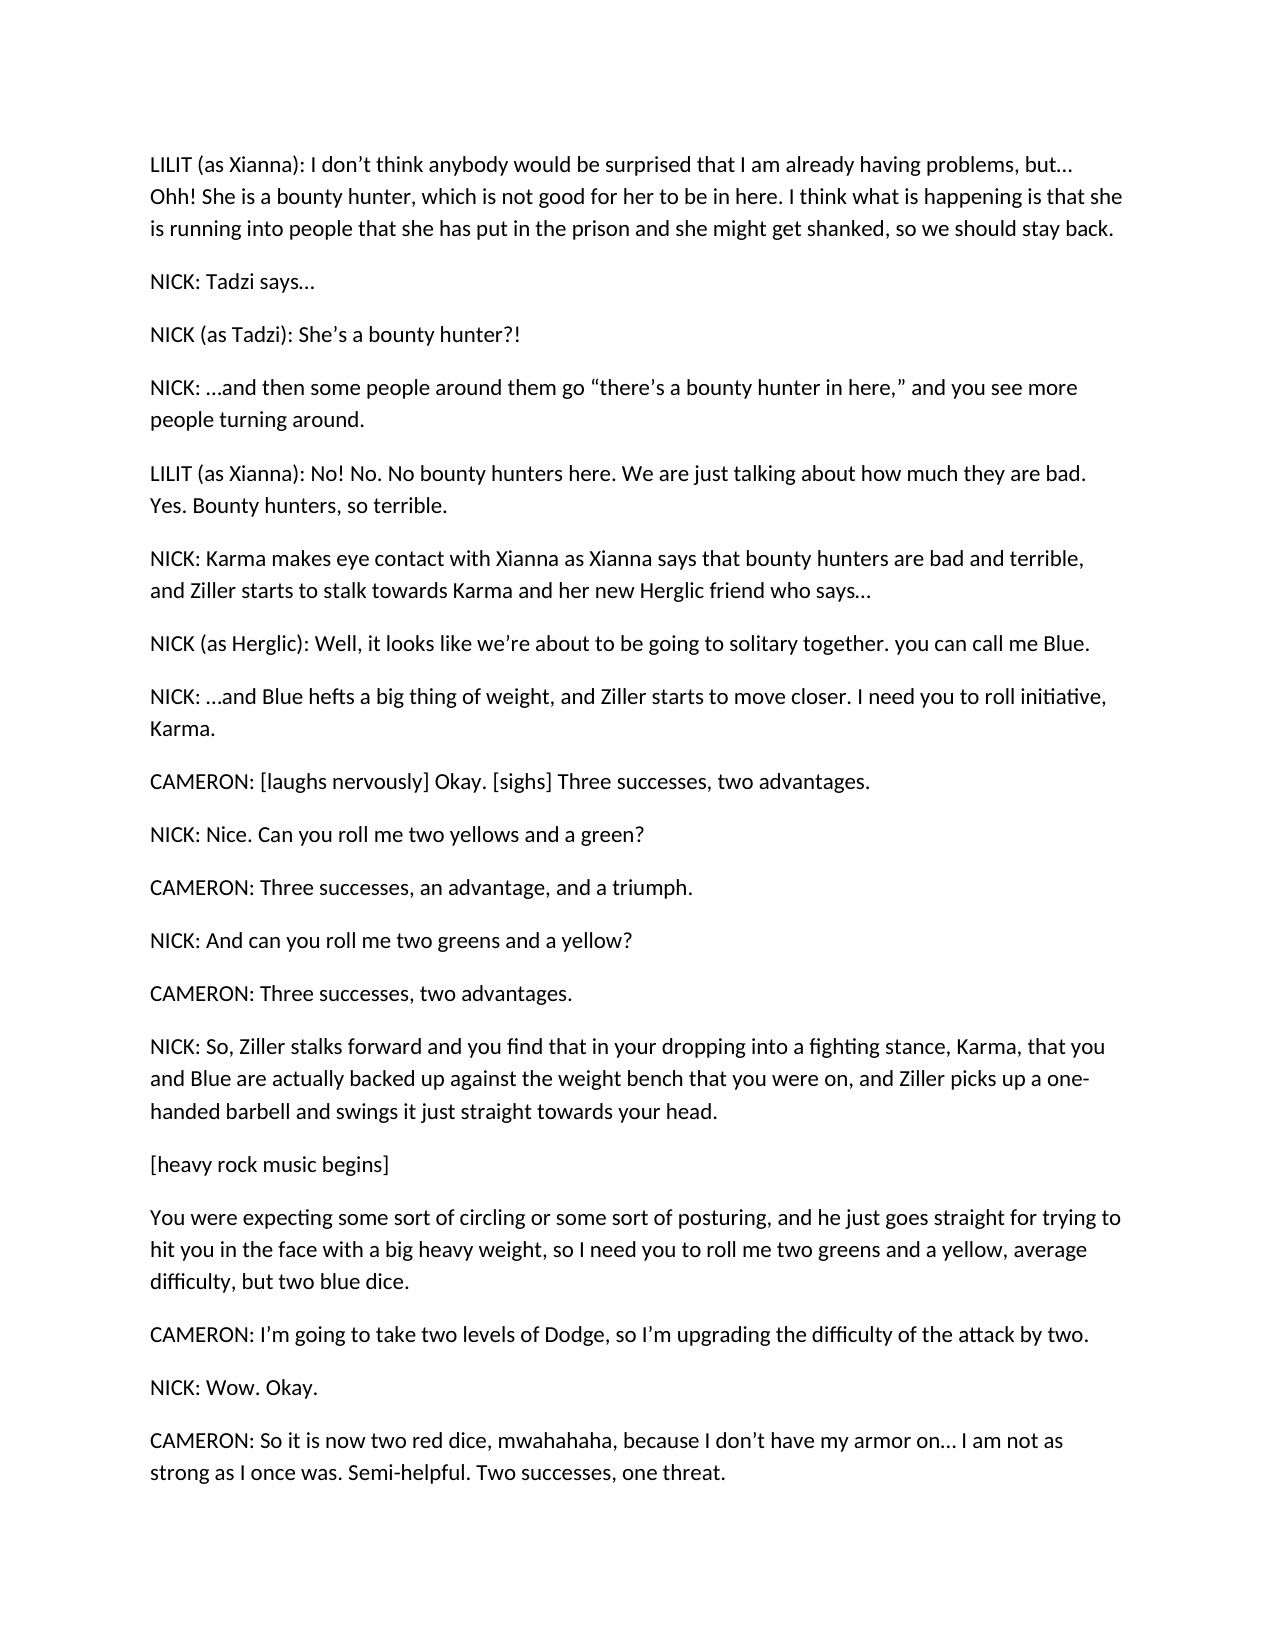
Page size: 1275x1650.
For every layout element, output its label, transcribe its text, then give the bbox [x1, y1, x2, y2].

text [heavy rock music begins] [150, 1150, 1125, 1178]
text NICK (as Tadzi): She’s a bounty hunter?! [150, 320, 1125, 348]
text NICK: Tadzi says… [150, 267, 1125, 295]
text NICK (as Herglic): Well, it looks like we’re about to be going to solitary together. you can call me Blue. [150, 629, 1125, 657]
text NICK: So, Ziller stalks forward and you find that in your dropping into a fighting stance, Karma, that you and Blue are actually backed up against the weight bench that you were on, and Ziller picks up a one-handed barbell and swings it just straight towards your head. [150, 1032, 1125, 1125]
text LILIT (as Xianna): I don’t think anybody would be surprised that I am already having problems, but… Ohh! She is a bounty hunter, which is not good for her to be in here. I think what is happening is that she is running into people that she has put in the prison and she might get shanked, so we should stay back. [150, 150, 1125, 242]
text NICK: And can you roll me two greens and a yellow? [150, 926, 1125, 954]
text NICK: …and then some people around them go “there’s a bounty hunter in here,” and you see more people turning around. [150, 373, 1125, 434]
text CAMERON: [laughs nervously] Okay. [sighs] Three successes, two advantages. [150, 767, 1125, 795]
text CAMERON: Three successes, two advantages. [150, 979, 1125, 1007]
text CAMERON: I’m going to take two levels of Dodge, so I’m upgrading the difficulty of the attack by two. [150, 1320, 1125, 1348]
text NICK: Wow. Okay. [150, 1373, 1125, 1401]
text CAMERON: So it is now two red dice, mwahahaha, because I don’t have my armor on… I am not as strong as I once was. Semi-helpful. Two successes, one threat. [150, 1426, 1125, 1486]
text LILIT (as Xianna): No! No. No bounty hunters here. We are just talking about how much they are bad. Yes. Bounty hunters, so terrible. [150, 459, 1125, 519]
text CAMERON: Three successes, an advantage, and a triumph. [150, 873, 1125, 901]
text NICK: …and Blue hefts a big thing of weight, and Ziller starts to move closer. I need you to roll initiative, Karma. [150, 682, 1125, 742]
text You were expecting some sort of circling or some sort of posturing, and he just goes straight for trying to hit you in the face with a big heavy weight, so I need you to roll me two greens and a yellow, average difficulty, but two blue dice. [150, 1203, 1125, 1295]
text NICK: Nice. Can you roll me two yellows and a green? [150, 820, 1125, 848]
text NICK: Karma makes eye contact with Xianna as Xianna says that bounty hunters are bad and terrible, and Ziller starts to stalk towards Karma and her new Herglic friend who says… [150, 544, 1125, 604]
